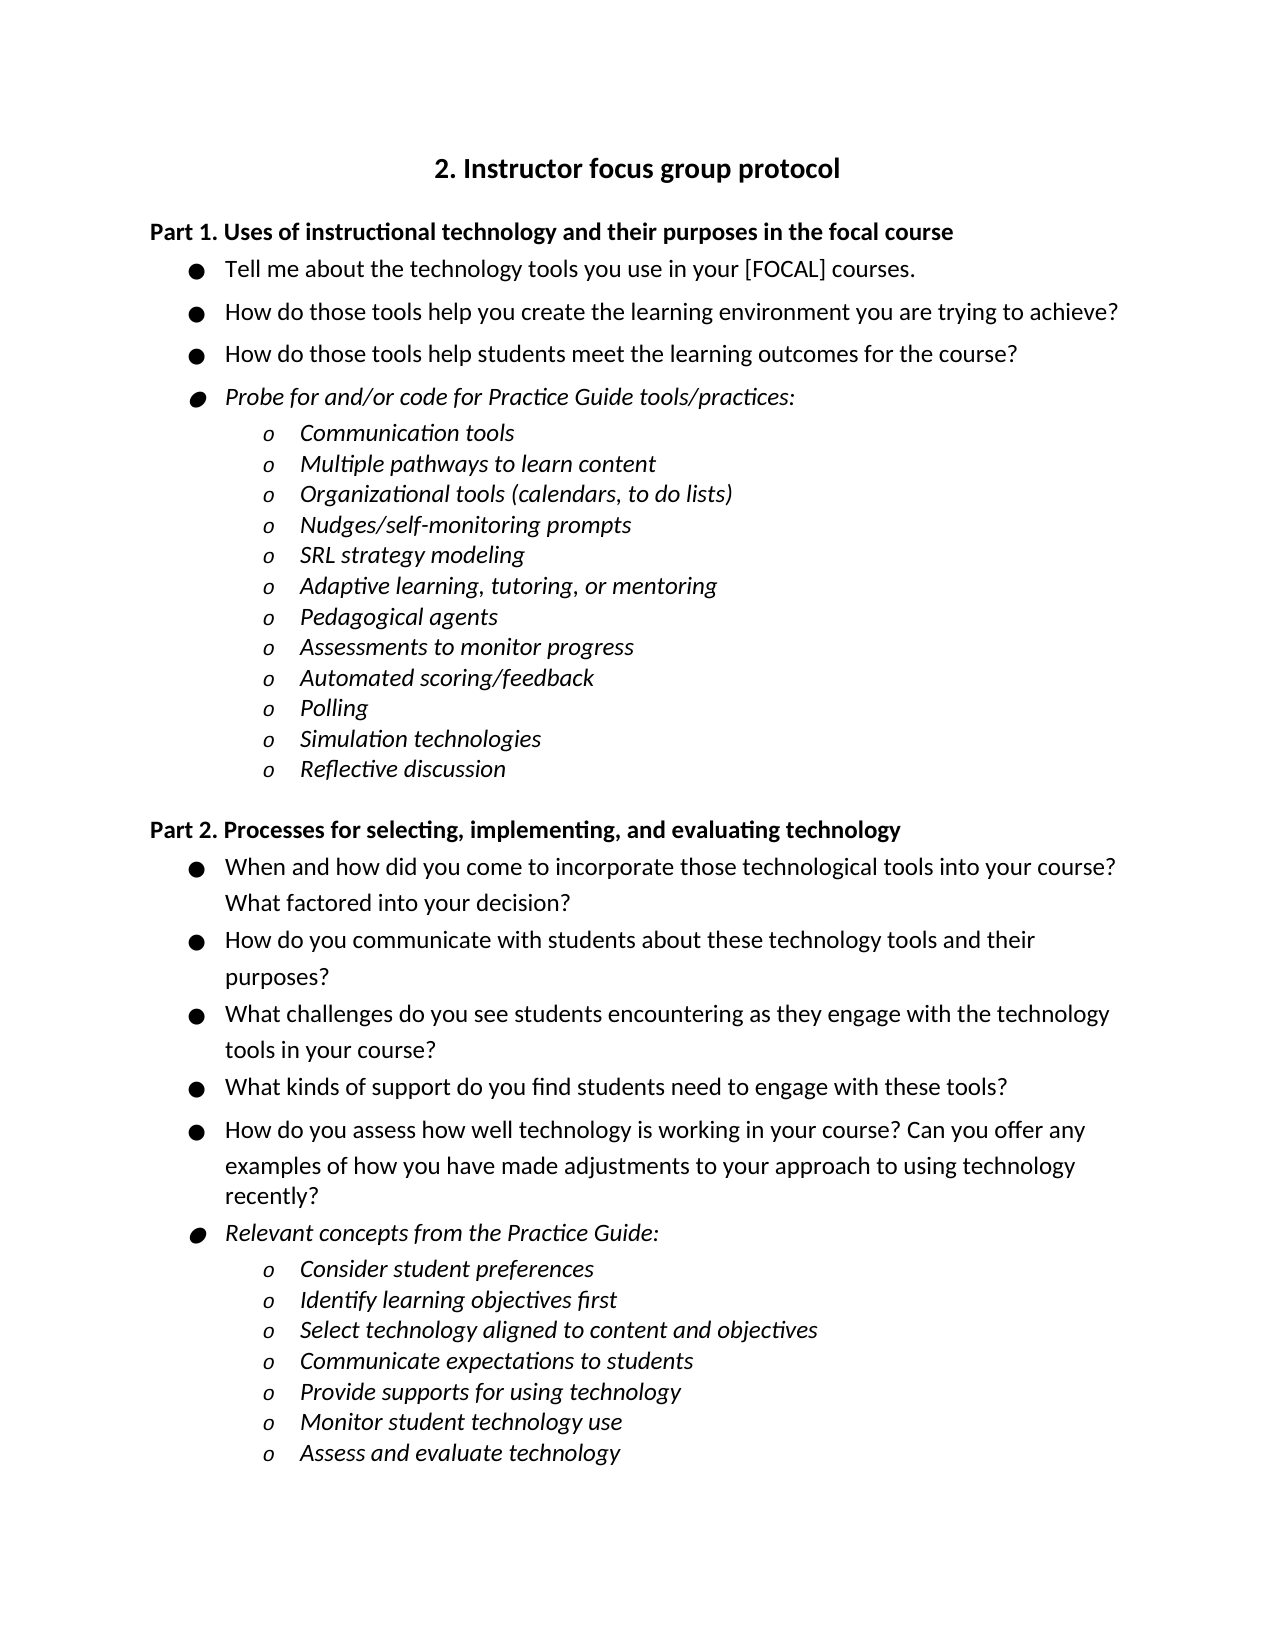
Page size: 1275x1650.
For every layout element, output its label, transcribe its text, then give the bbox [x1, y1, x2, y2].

list What challenges do you see students encountering as they engage with the technology tools in your course? [187, 991, 1125, 1064]
list Assessments to monitor progress [262, 631, 1125, 662]
list Simulation technologies [262, 723, 1125, 753]
list Organizational tools (calendars, to do lists) [262, 478, 1125, 509]
list Pedagogical agents [262, 601, 1125, 631]
list Reflective discussion [262, 753, 1125, 784]
list Monitor student technology use [262, 1406, 1125, 1437]
list Tell me about the technology tools you use in your [FOCAL] courses. [187, 247, 1125, 289]
list What kinds of support do you find students need to engage with these tools? [187, 1064, 1125, 1107]
list How do you assess how well technology is working in your course? Can you offer any examples of how you have made adjustments to your approach to using technology recently? [187, 1107, 1125, 1211]
list Nudges/self-monitoring prompts [262, 509, 1125, 539]
text Part 1. Uses of instructional technology and their purposes in the focal course [150, 216, 1125, 247]
text 2. Instructor focus group protocol [150, 150, 1125, 186]
list Relevant concepts from the Practice Guide: [187, 1211, 1125, 1254]
list Assess and evaluate technology [262, 1437, 1125, 1467]
list Provide supports for using technology [262, 1376, 1125, 1406]
list Automated scoring/feedback [262, 662, 1125, 692]
list Multiple pathways to learn content [262, 448, 1125, 478]
list Polling [262, 692, 1125, 723]
list Consider student preferences [262, 1254, 1125, 1284]
text Part 2. Processes for selecting, implementing, and evaluating technology [150, 814, 1125, 845]
list Select technology aligned to content and objectives [262, 1315, 1125, 1345]
list SRL strategy modeling [262, 539, 1125, 570]
list Identify learning objectives first [262, 1284, 1125, 1315]
list Communication tools [262, 417, 1125, 448]
list Adaptive learning, tutoring, or mentoring [262, 570, 1125, 601]
list How do you communicate with students about these technology tools and their purposes? [187, 918, 1125, 991]
list How do those tools help you create the learning environment you are trying to achieve? [187, 289, 1125, 332]
list Communicate expectations to students [262, 1345, 1125, 1376]
list When and how did you come to incorporate those technological tools into your course? What factored into your decision? [187, 845, 1125, 918]
list How do those tools help students meet the learning outcomes for the course? [187, 332, 1125, 375]
list Probe for and/or code for Practice Guide tools/practices: [187, 375, 1125, 417]
